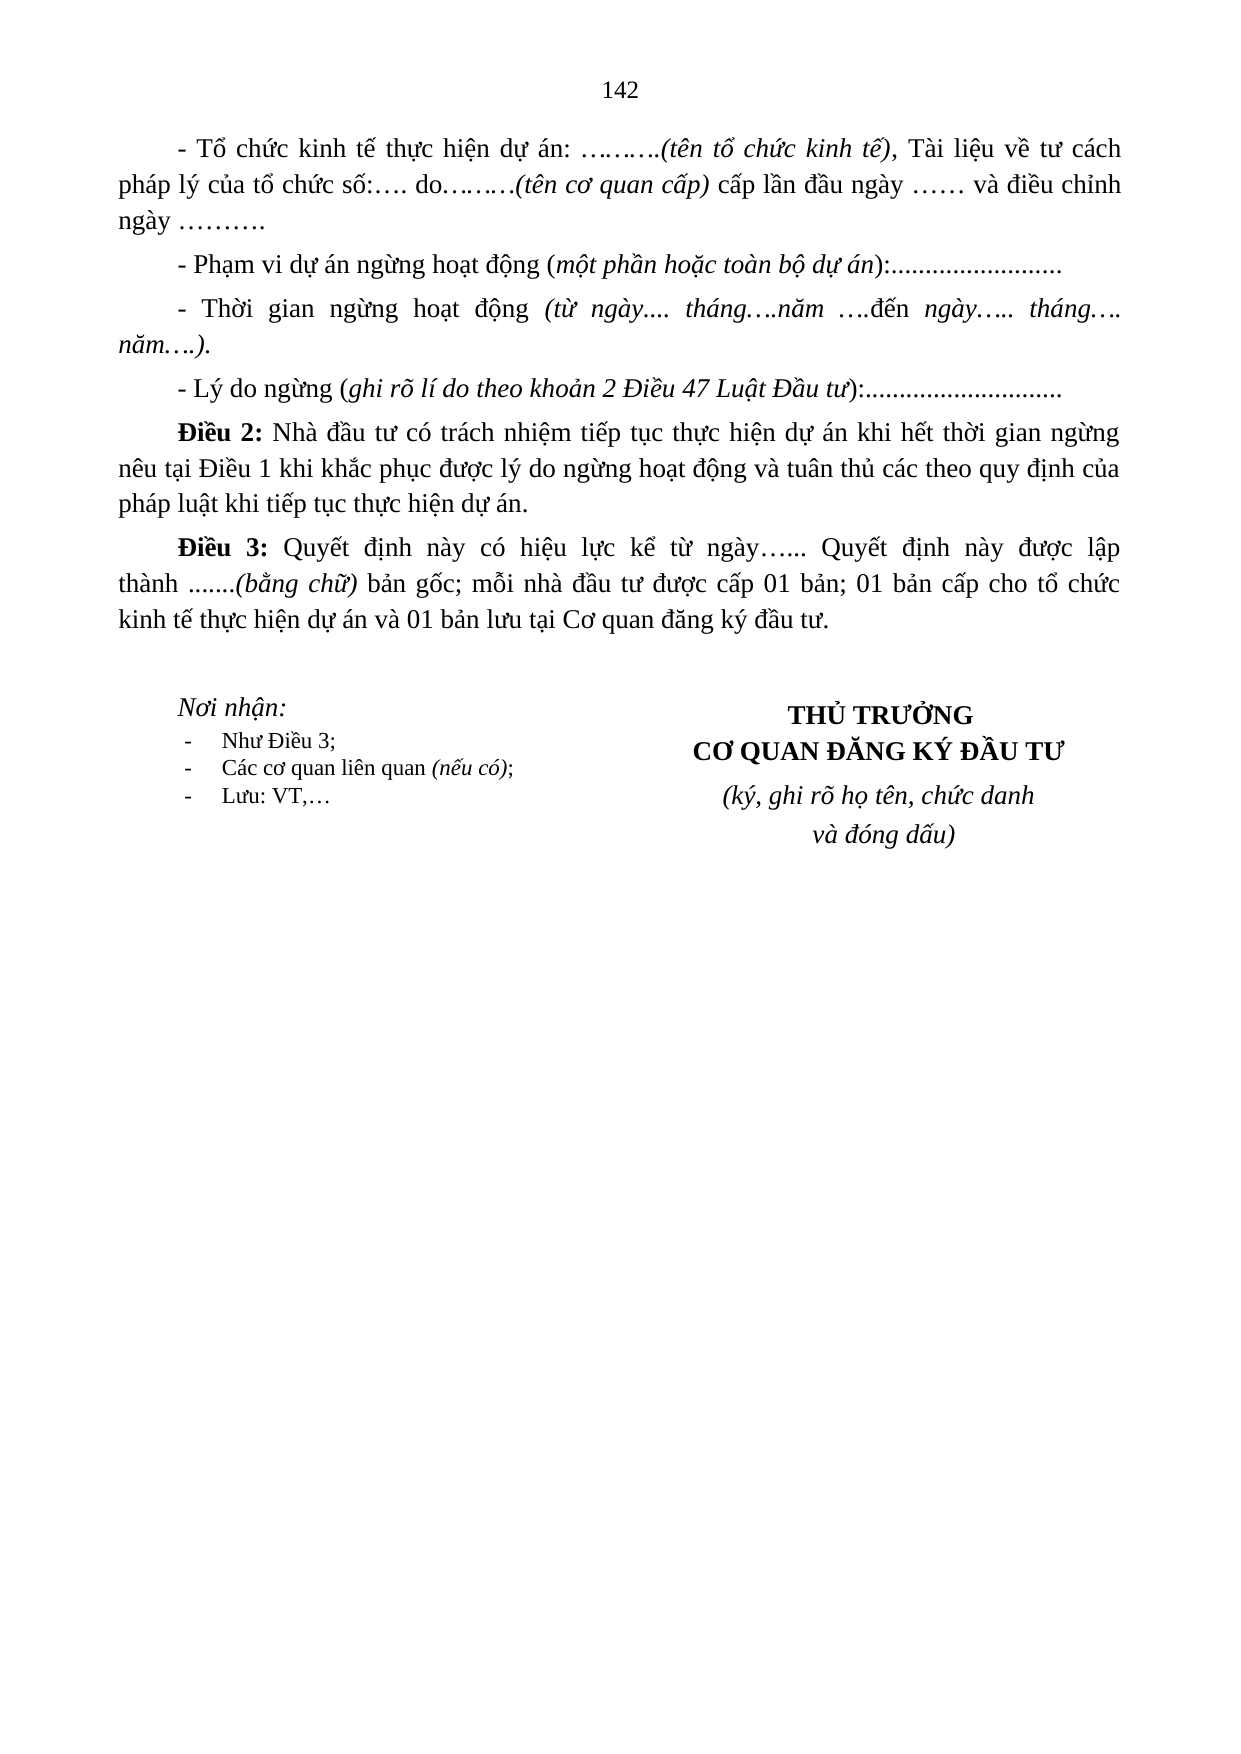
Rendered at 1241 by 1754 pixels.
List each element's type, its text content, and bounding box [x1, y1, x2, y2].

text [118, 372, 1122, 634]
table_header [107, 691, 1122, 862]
text - Thời gian ngừng hoạt động (từ ngày.... tháng….năm ….đến ngày….. tháng…. năm….). [118, 292, 1122, 359]
text - Phạm vi dự án ngừng hoạt động (một phần hoặc toàn bộ dự án): [118, 248, 1122, 279]
text - Tổ chức kinh tế thực hiện dự án: ……….(tên tổ chức kinh tế), Tài liệu về tư cách pháp lý của tổ chức số:…. do………(tên cơ quan cấp) cấp lần đầu ngày …… và điều chỉnh ngày ………. [118, 132, 1122, 235]
